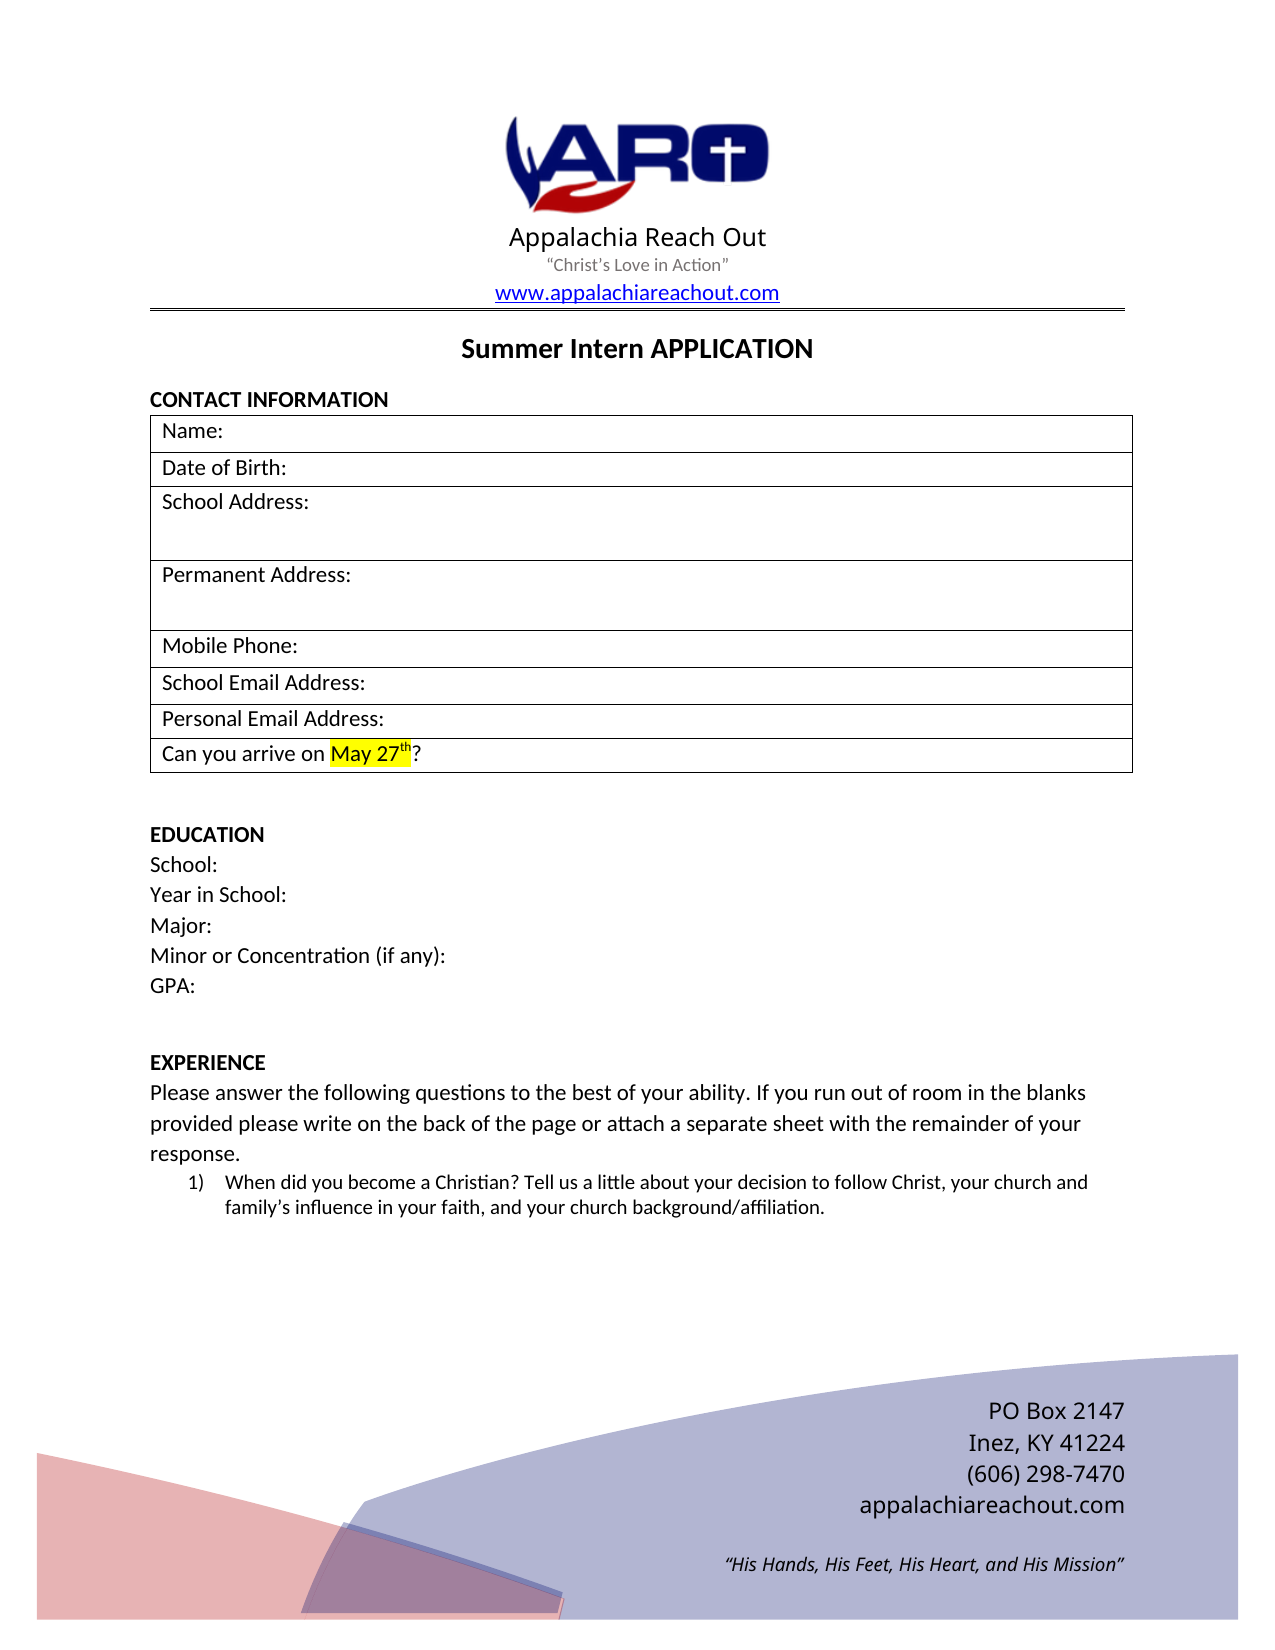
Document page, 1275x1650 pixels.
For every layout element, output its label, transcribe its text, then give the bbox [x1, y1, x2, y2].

text Major: [150, 911, 1125, 939]
list When did you become a Christian? Tell us a little about your decision to follow Christ, your church and family’s influence in your faith, and your church background/affiliation. [187, 1169, 1125, 1220]
text www.appalachiareachout.com [150, 278, 1125, 308]
picture [501, 103, 774, 220]
text CONTACT INFORMATION [150, 385, 1125, 413]
text Summer Intern APPLICATION [150, 330, 1125, 366]
table_cell School Email Address: [151, 668, 1132, 703]
text “Christ’s Love in Action” [150, 253, 1125, 276]
table_cell Permanent Address: [151, 561, 1132, 630]
text EDUCATION [150, 820, 1125, 848]
table_header Name: [151, 416, 1132, 452]
table_cell Date of Birth: [151, 453, 1132, 486]
text School: [150, 850, 1125, 878]
table_cell Can you arrive on May 27th? [151, 739, 1132, 772]
text Year in School: [150, 881, 1125, 909]
text EXPERIENCE [150, 1048, 1125, 1076]
table_cell School Address: [151, 487, 1132, 559]
table_cell Mobile Phone: [151, 631, 1132, 667]
text Please answer the following questions to the best of your ability. If you run out of room in the blanks provided please write on the back of the page or attach a separate sheet with the remainder of your response. [150, 1078, 1125, 1167]
text Minor or Concentration (if any): [150, 941, 1125, 969]
table_cell Personal Email Address: [151, 705, 1132, 738]
text GPA: [150, 971, 1125, 999]
